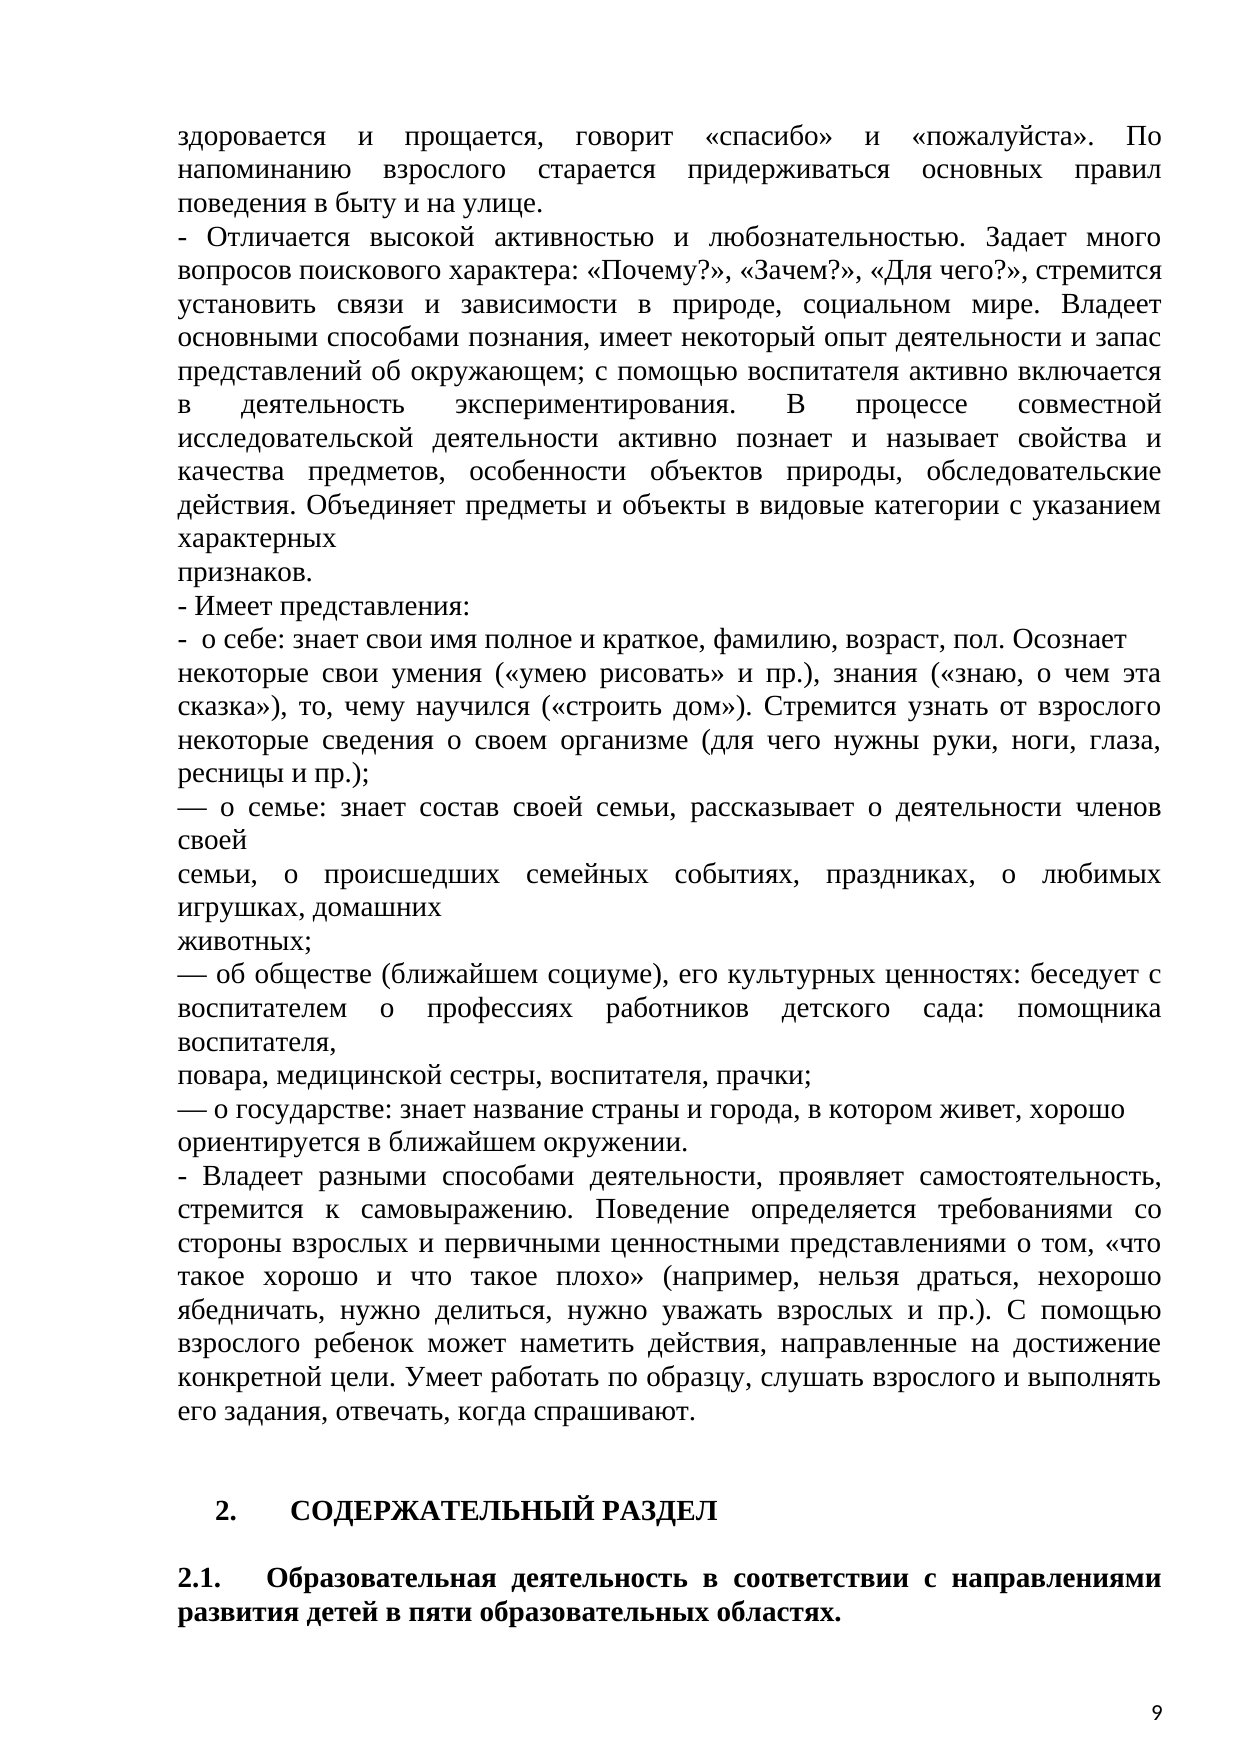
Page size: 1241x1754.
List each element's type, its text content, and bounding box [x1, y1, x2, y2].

text животных; [177, 923, 1162, 957]
text - Имеет представления: [177, 588, 1162, 621]
text ориентируется в ближайшем окружении. [177, 1124, 1162, 1158]
text семьи, о происшедших семейных событиях, праздниках, о любимых игрушках, домашних [177, 856, 1162, 923]
text — о семье: знает состав своей семьи, рассказывает о деятельности членов своей [177, 789, 1162, 856]
text — об обществе (ближайшем социуме), его культурных ценностях: беседует с воспитателем о профессиях работников детского сада: помощника воспитателя, [177, 957, 1162, 1057]
text повара, медицинской сестры, воспитателя, прачки; [177, 1057, 1162, 1091]
text - Отличается высокой активностью и любознательностью. Задает много вопросов поискового характера: «Почему?», «Зачем?», «Для чего?», стремится установить связи и зависимости в природе, социальном мире. Владеет основными способами познания, имеет некоторый опыт деятельности и запас представлений об окружающем; с помощью воспитателя активно включается в деятельность экспериментирования. В процессе совместной исследовательской деятельности активно познает и называет свойства и качества предметов, особенности объектов природы, обследовательские действия. Объединяет предметы и объекты в видовые категории с указанием характерных [177, 219, 1162, 554]
text некоторые свои умения («умею рисовать» и пр.), знания («знаю, о чем эта сказка»), то, чему научился («строить дом»). Стремится узнать от взрослого некоторые сведения о своем организме (для чего нужны руки, ноги, глаза, ресницы и пр.); [177, 655, 1162, 789]
text признаков. [177, 554, 1162, 588]
text - Владеет разными способами деятельности, проявляет самостоятельность, стремится к самовыражению. Поведение определяется требованиями со стороны взрослых и первичными ценностными представлениями о том, «что такое хорошо и что такое плохо» (например, нельзя драться, нехорошо ябедничать, нужно делиться, нужно уважать взрослых и пр.). С помощью взрослого ребенок может наметить действия, направленные на достижение конкретной цели. Умеет работать по образцу, слушать взрослого и выполнять его задания, отвечать, когда спрашивают. [177, 1158, 1162, 1426]
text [177, 118, 1162, 219]
list СОДЕРЖАТЕЛЬНЫЙ РАЗДЕЛ [215, 1493, 1162, 1527]
text 2.1. Образовательная деятельность в соответствии с направлениями развития детей в пяти образовательных областях. [177, 1560, 1162, 1627]
text — о государстве: знает название страны и города, в котором живет, хорошо [177, 1091, 1162, 1124]
text - о себе: знает свои имя полное и краткое, фамилию, возраст, пол. Осознает [177, 621, 1162, 655]
